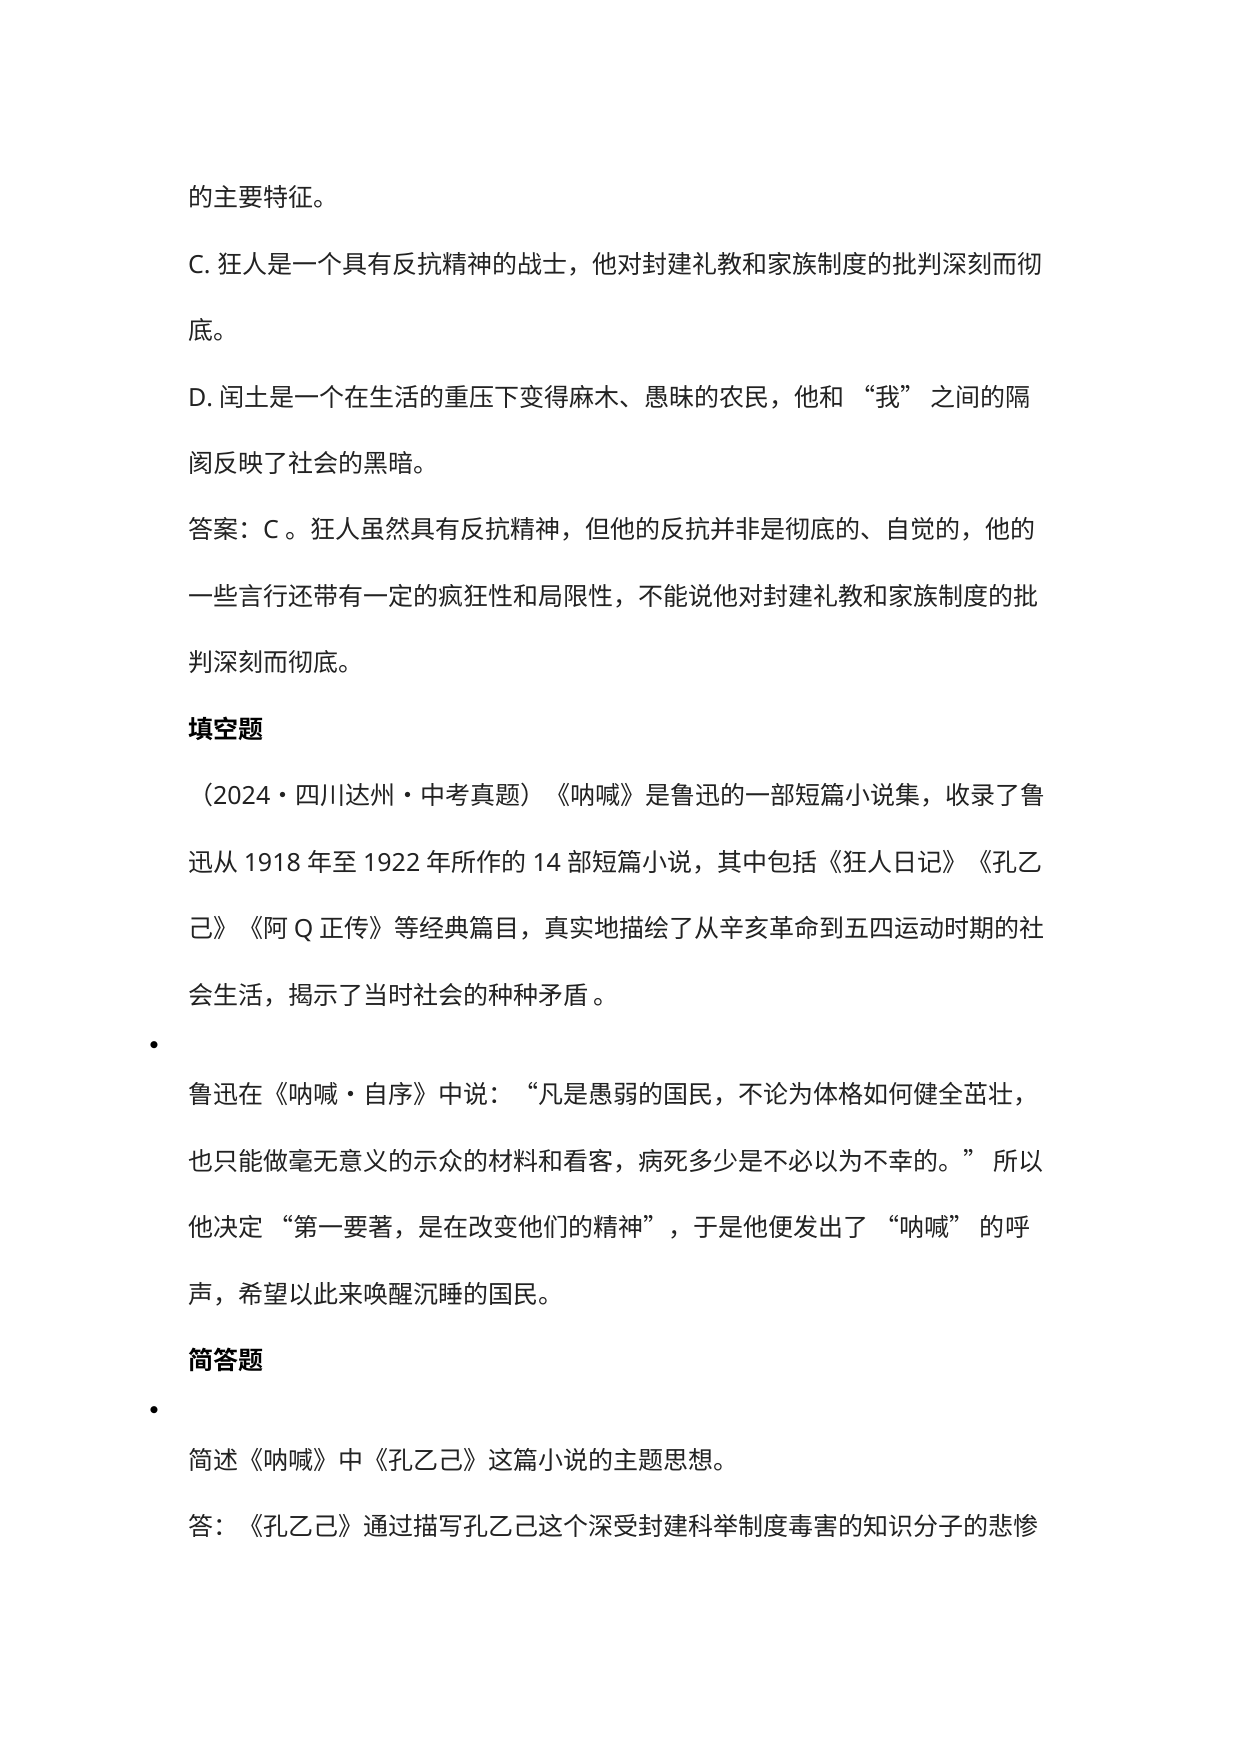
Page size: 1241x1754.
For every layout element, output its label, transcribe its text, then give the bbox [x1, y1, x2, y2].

text 鲁迅在《呐喊・自序》中说：“凡是愚弱的国民，不论为体格如何健全茁壮，也只能做毫无意义的示众的材料和看客，病死多少是不必以为不幸的。” 所以他决定 “第一要著，是在改变他们的精神”，于是他便发出了 “呐喊” 的呼声，希望以此来唤醒沉睡的国民。 [188, 1060, 1052, 1326]
subtitle 填空题 [188, 694, 1052, 761]
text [188, 162, 1052, 694]
subtitle 简答题 [188, 1326, 1052, 1392]
text （2024・四川达州・中考真题）《呐喊》是鲁迅的一部短篇小说集，收录了鲁迅从 1918 年至 1922 年所作的 14 部短篇小说，其中包括《狂人日记》《孔乙己》《阿 Q 正传》等经典篇目，真实地描绘了从辛亥革命到五四运动时期的社会生活，揭示了当时社会的种种矛盾 。 [188, 761, 1052, 1026]
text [188, 1425, 1052, 1558]
